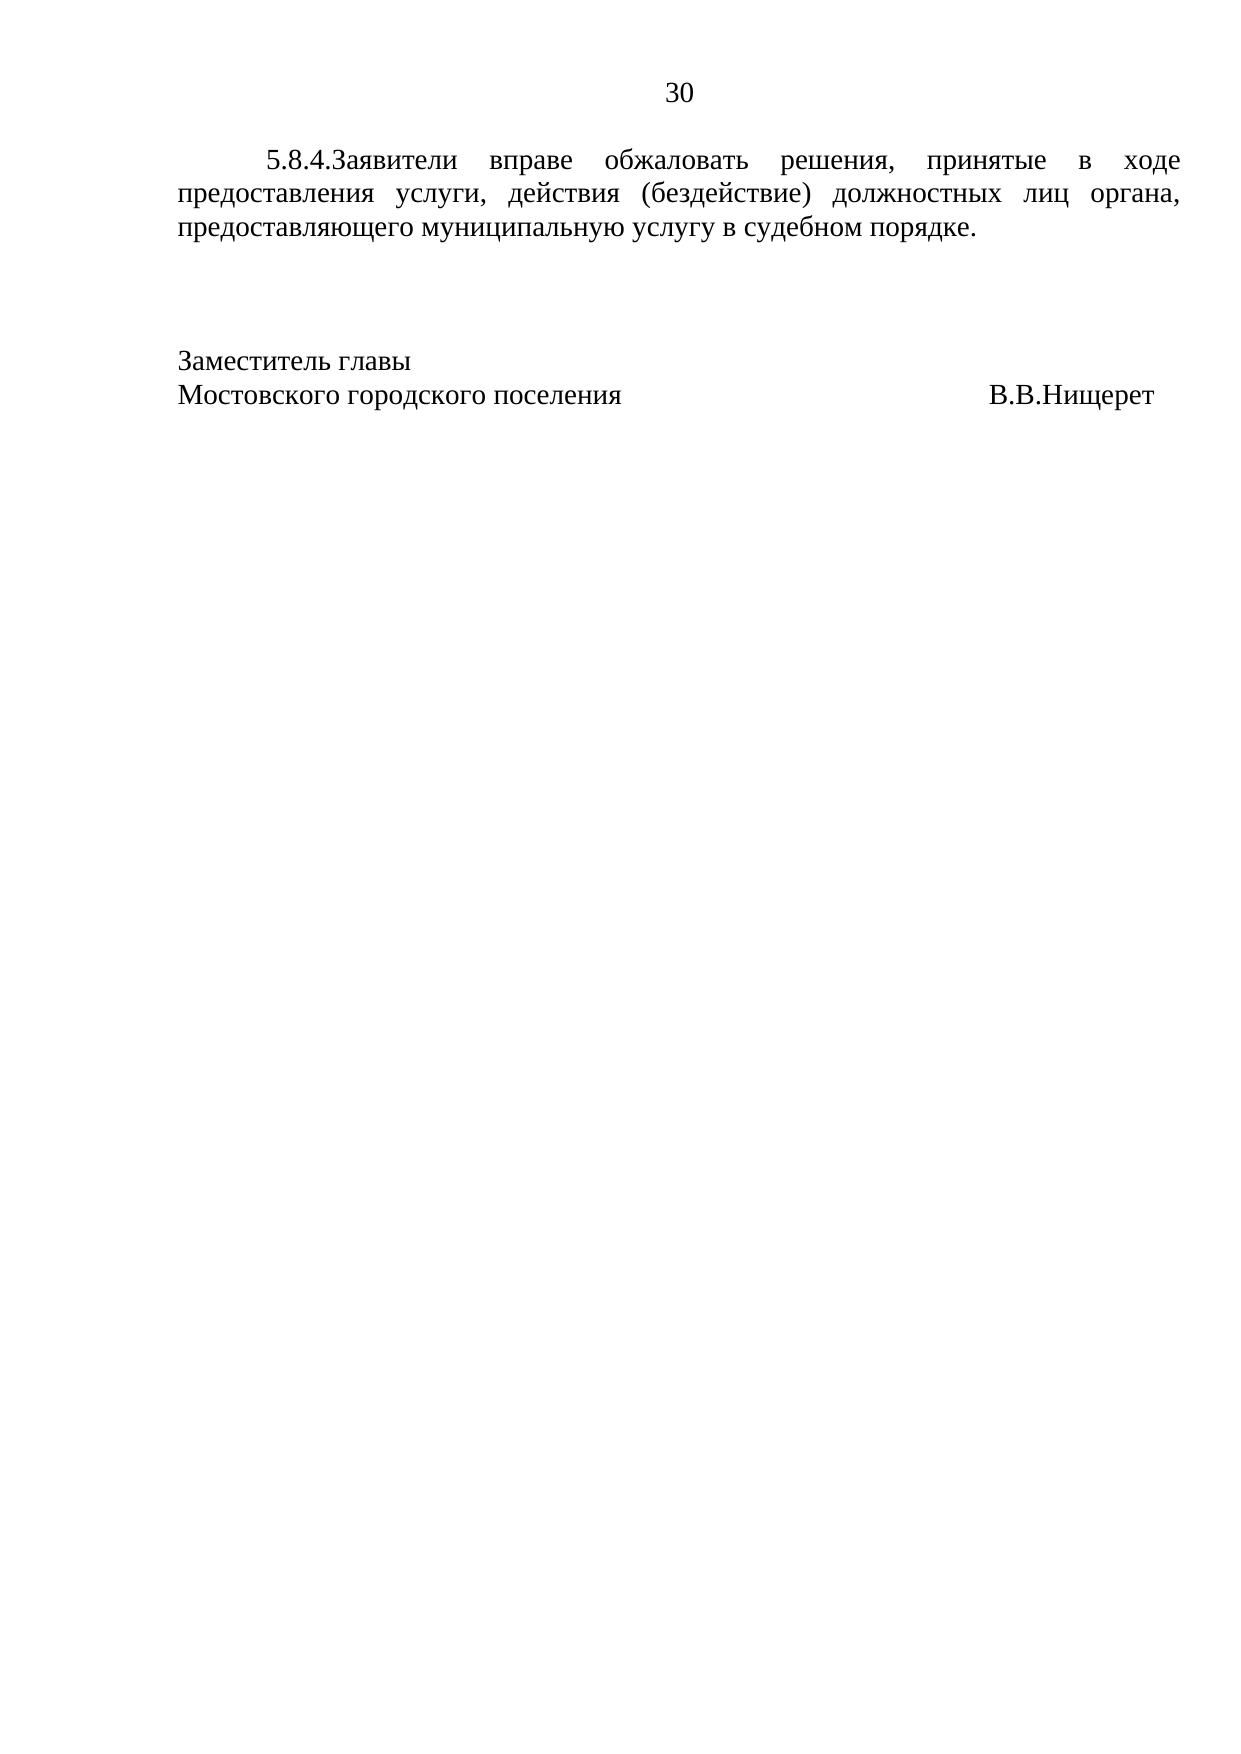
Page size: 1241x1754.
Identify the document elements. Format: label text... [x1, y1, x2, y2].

text Заместитель главы [177, 343, 1181, 377]
text Мостовского городского поселения В.В.Нищерет [177, 377, 1181, 410]
text 5.8.4.Заявители вправе обжаловать решения, принятые в ходе предоставления услуги, действия (бездействие) должностных лиц органа, предоставляющего муниципальную услугу в судебном порядке. [177, 142, 1181, 243]
